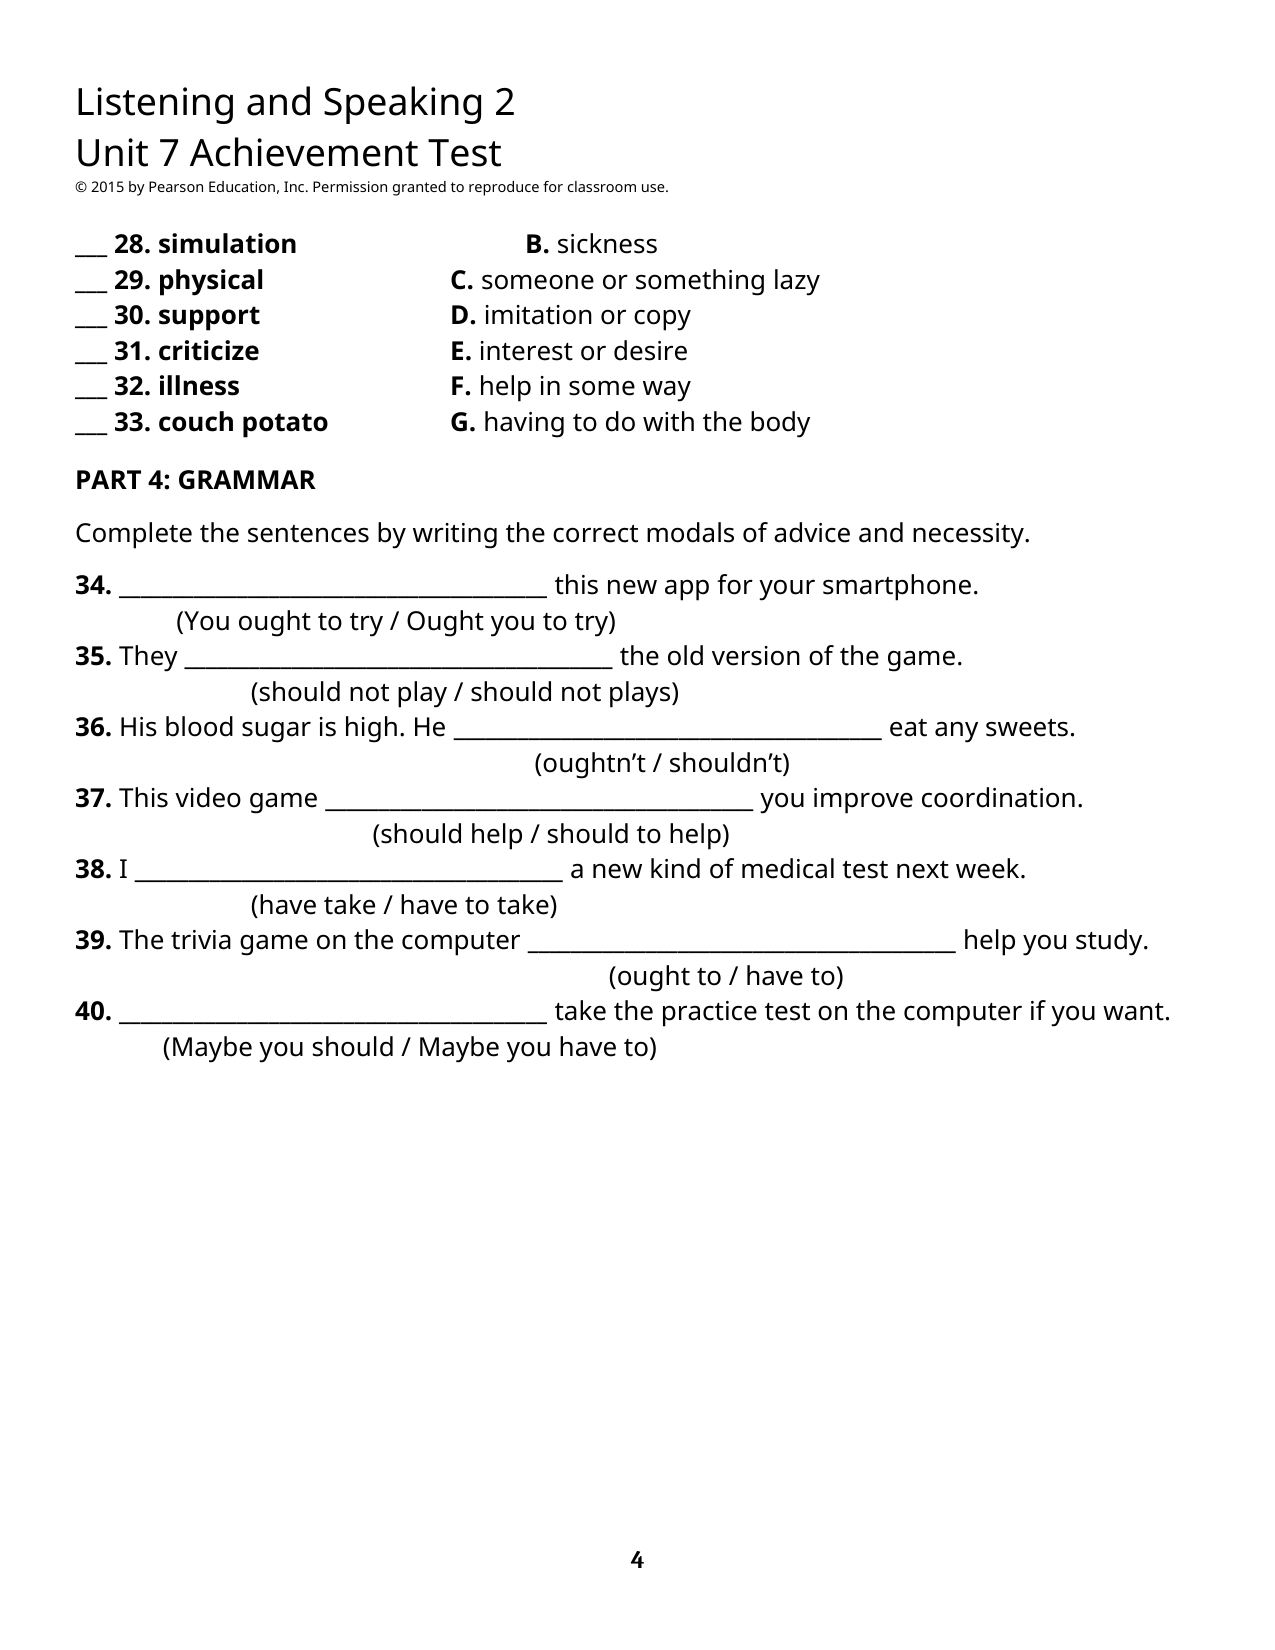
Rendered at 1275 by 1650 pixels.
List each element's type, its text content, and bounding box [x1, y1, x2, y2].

text (ought to / have to) [75, 957, 1200, 993]
text 38. I ________________________________________ a new kind of medical test next week. [75, 851, 1200, 886]
text (should not play / should not plays) [75, 673, 1200, 709]
text ___ 30. support D. imitation or copy [75, 297, 1200, 332]
text (have take / have to take) [75, 886, 1200, 922]
text ___ 31. criticize E. interest or desire [75, 332, 1200, 368]
text PART 4: GRAMMAR [75, 462, 1200, 497]
text ___ 29. physical C. someone or something lazy [75, 261, 1200, 297]
text (oughtn’t / shouldn’t) [75, 744, 1200, 780]
text 40. ________________________________________ take the practice test on the computer if you want. [75, 993, 1200, 1028]
text ___ 32. illness F. help in some way [75, 368, 1200, 403]
text 36. His blood sugar is high. He ________________________________________ eat any sweets. [75, 709, 1200, 744]
text 35. They ________________________________________ the old version of the game. [75, 638, 1200, 673]
text (should help / should to help) [75, 815, 1200, 851]
text ___ 28. simulation B. sickness [75, 226, 1200, 261]
text Complete the sentences by writing the correct modals of advice and necessity. [75, 514, 1200, 550]
text 34. ________________________________________ this new app for your smartphone. [75, 567, 1200, 602]
text (Maybe you should / Maybe you have to) [75, 1028, 1200, 1064]
text ___ 33. couch potato G. having to do with the body [75, 403, 1200, 439]
text 39. The trivia game on the computer ________________________________________ help you study. [75, 922, 1200, 957]
text (You ought to try / Ought you to try) [75, 602, 1200, 638]
text 37. This video game ________________________________________ you improve coordination. [75, 780, 1200, 815]
